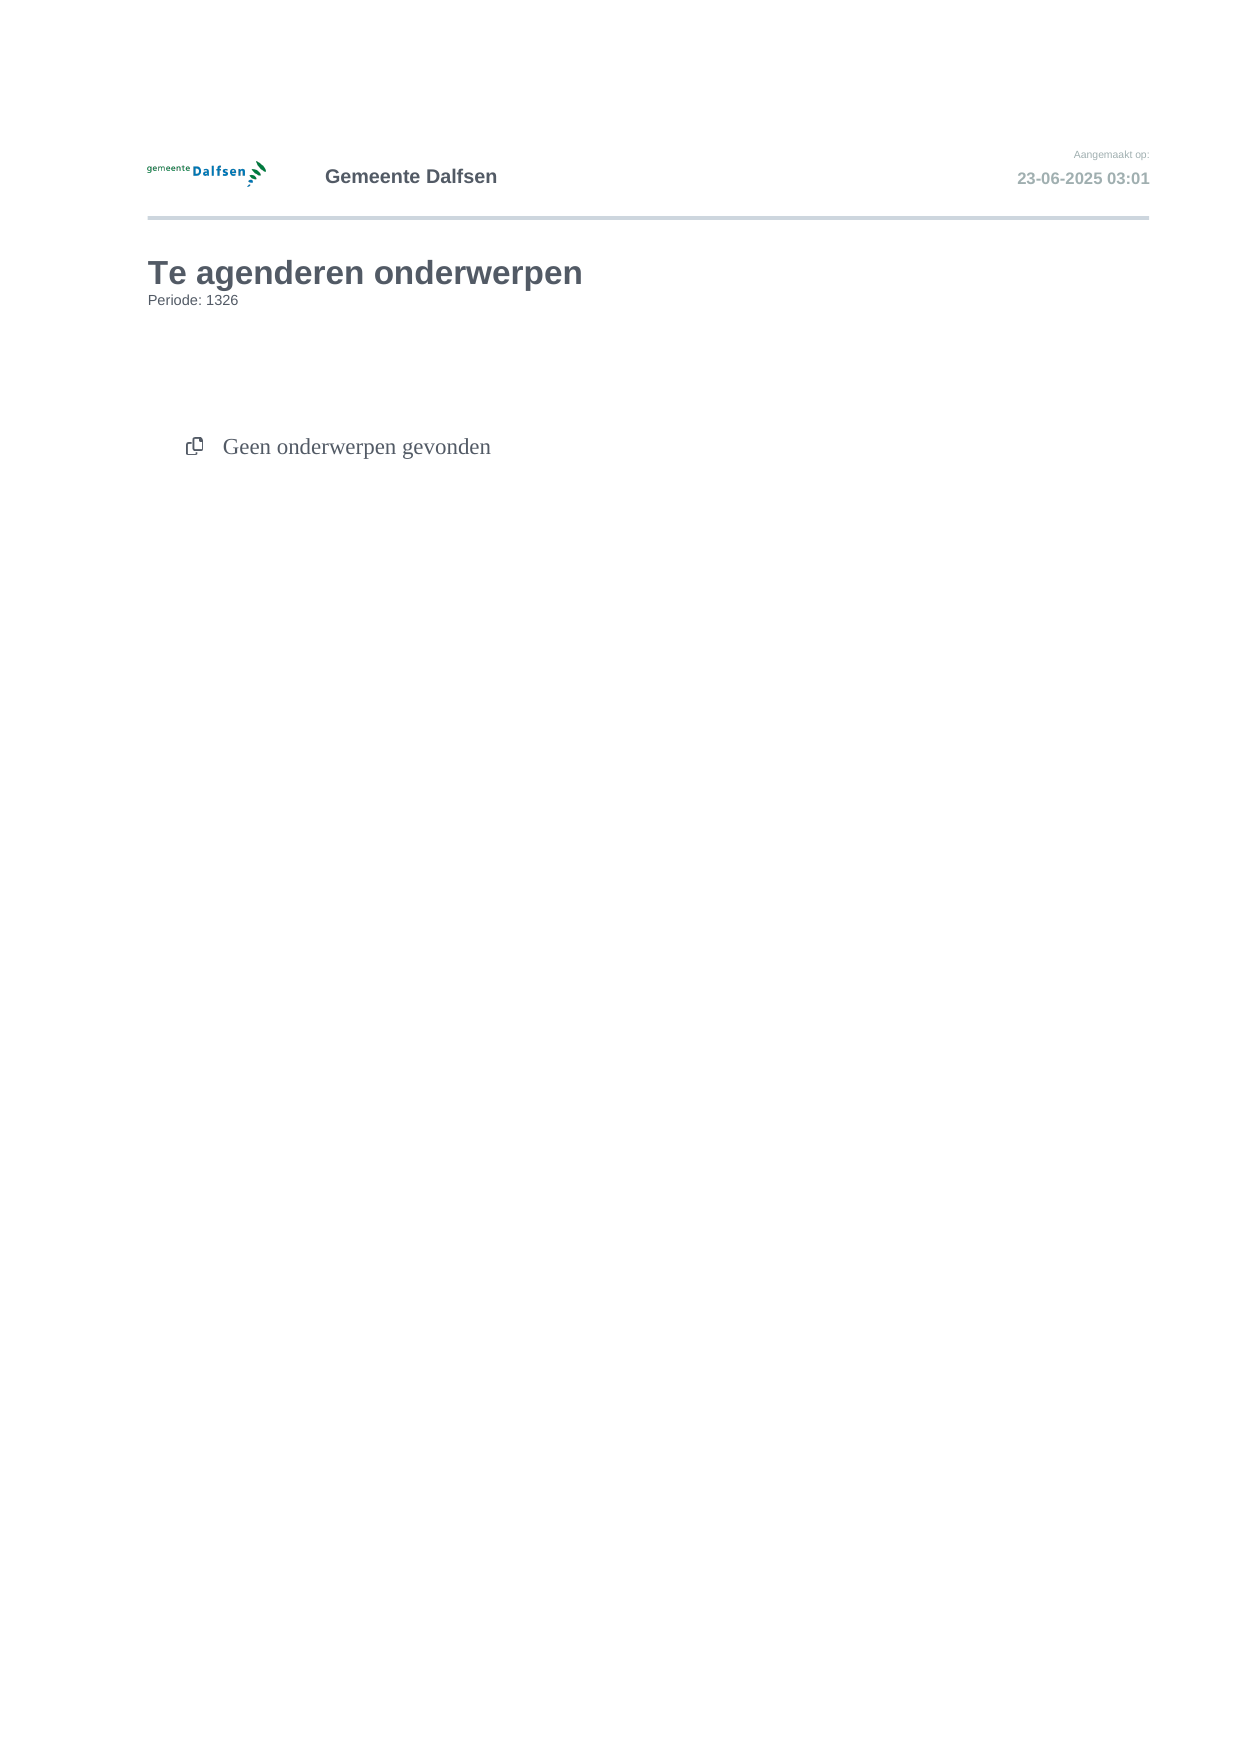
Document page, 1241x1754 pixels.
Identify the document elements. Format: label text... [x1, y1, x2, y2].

table_header Te agenderen onderwerpen [148, 245, 727, 292]
table_header Gemeente Dalfsen [325, 148, 727, 188]
table_header Aangemaakt op: [727, 148, 1149, 161]
picture [186, 437, 203, 455]
table_header [148, 148, 325, 188]
table_cell Periode: 1326 [148, 292, 727, 325]
table_cell 23-06-2025 03:01 [727, 161, 1149, 188]
list Geen onderwerpen gevonden [185, 433, 1093, 459]
picture [147, 161, 266, 187]
picture [147, 216, 1150, 220]
